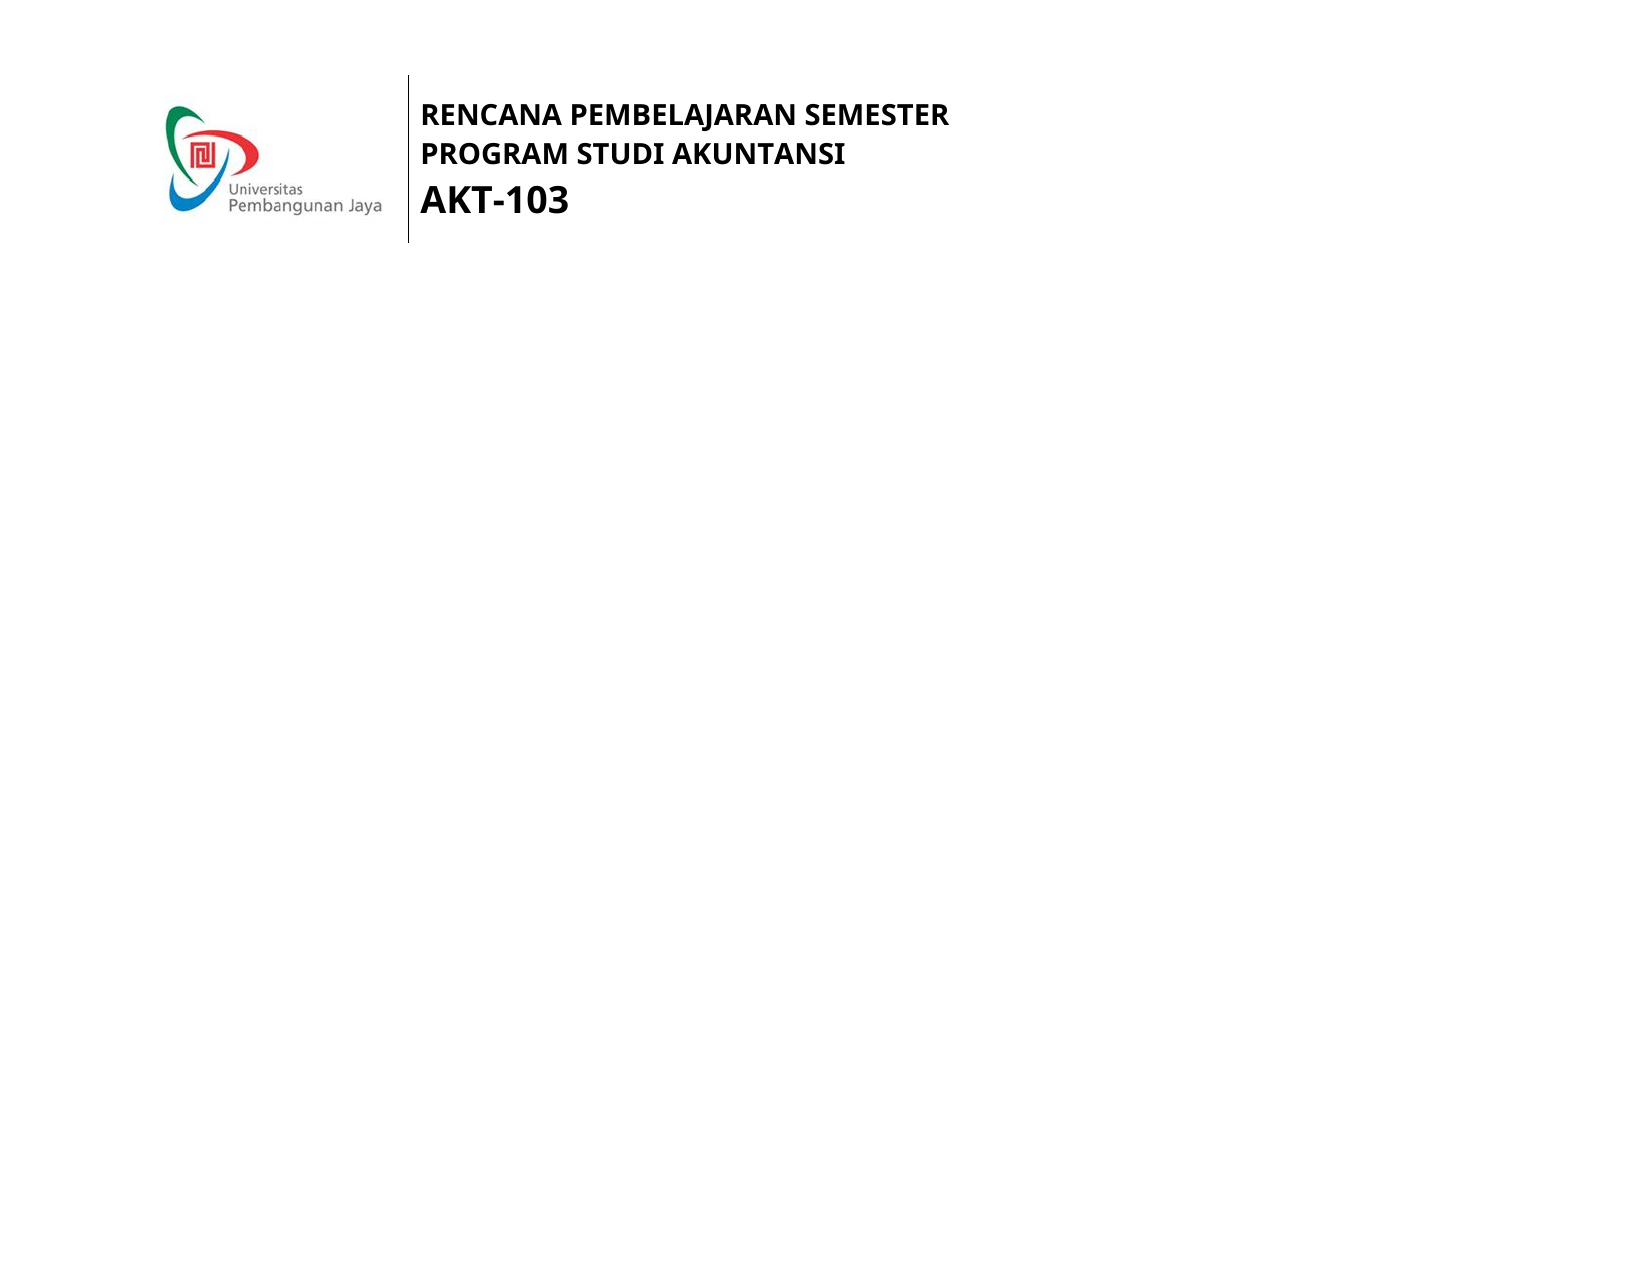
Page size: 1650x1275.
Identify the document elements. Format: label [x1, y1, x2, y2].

picture [132, 93, 389, 225]
